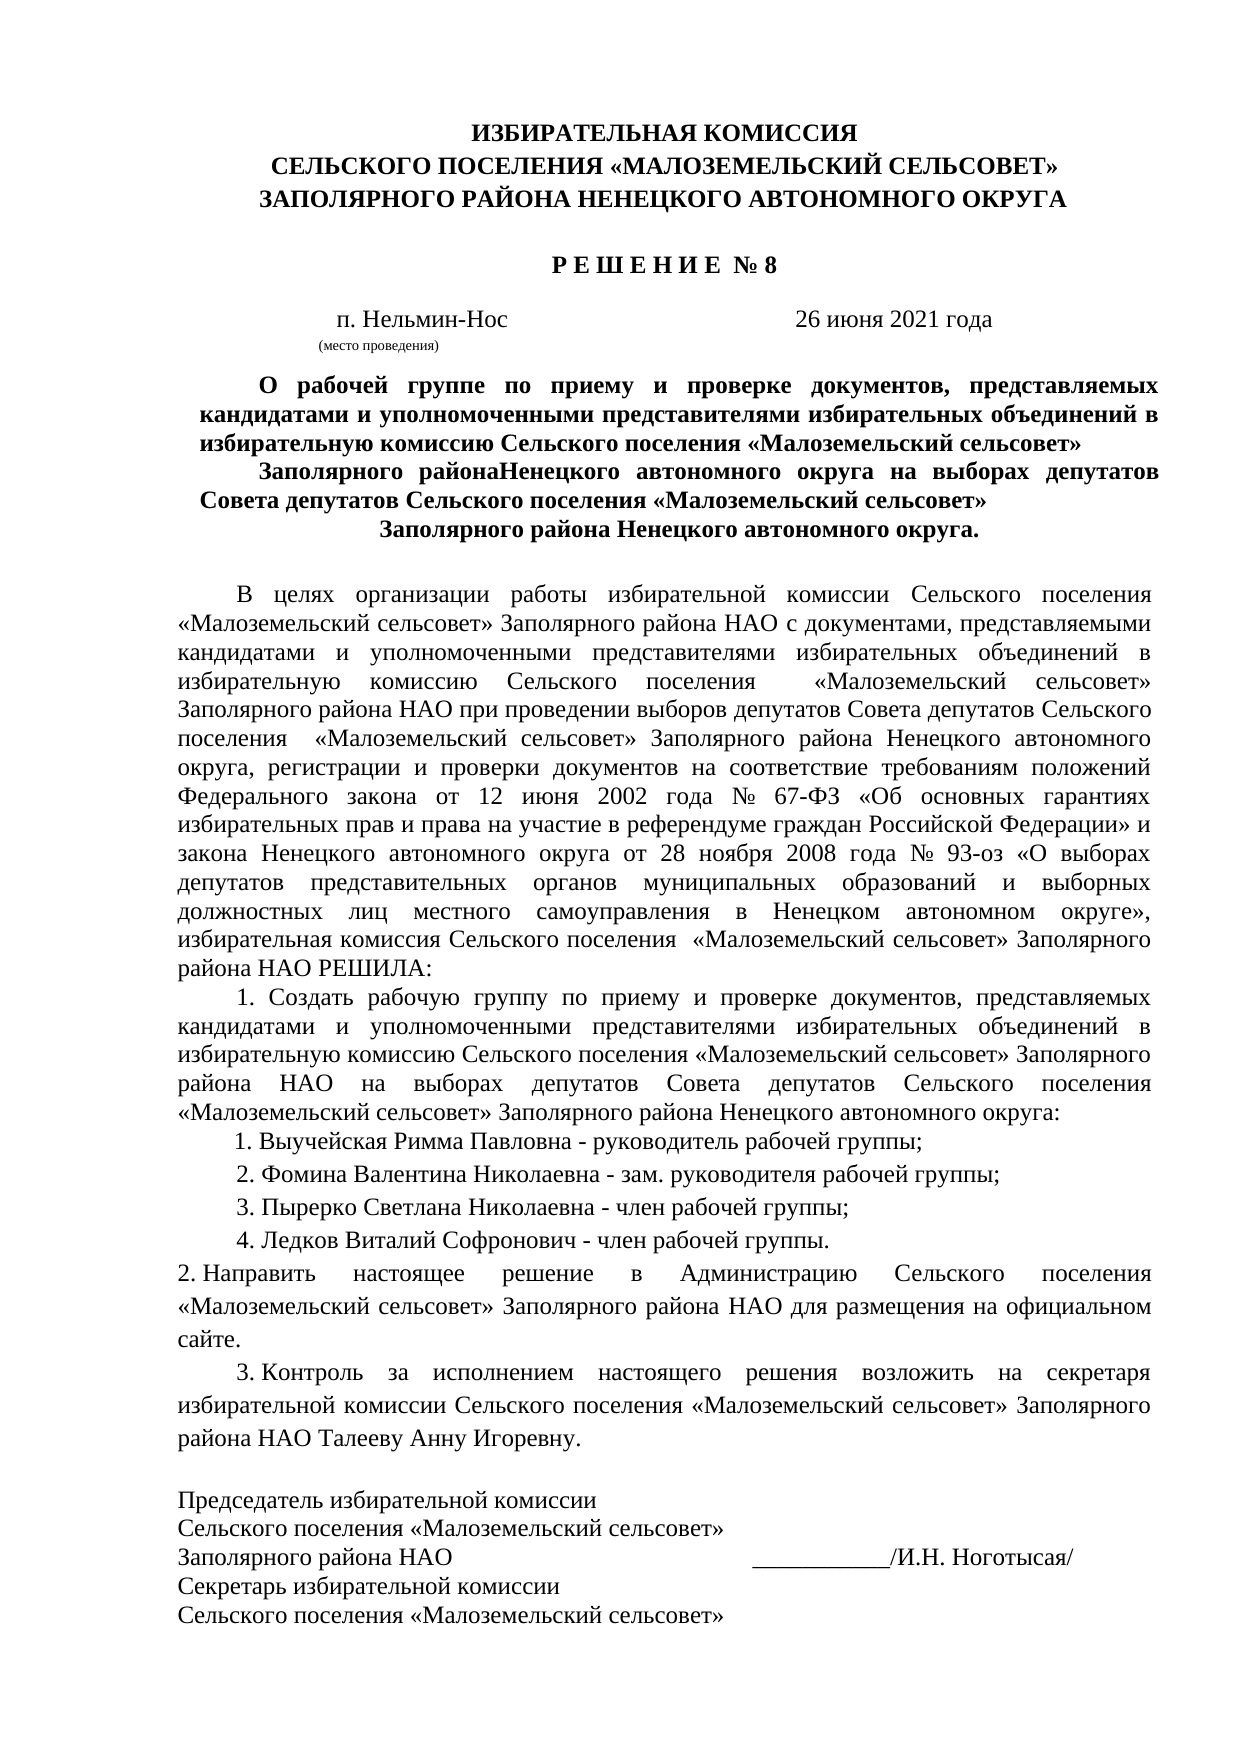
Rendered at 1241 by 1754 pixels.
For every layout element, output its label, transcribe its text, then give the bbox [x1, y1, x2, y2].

text п. Нельмин-Нос 26 июня 2021 года [177, 304, 1152, 333]
text 3. Контроль за исполнением настоящего решения возложить на секретаря избирательной комиссии Сельского поселения «Малоземельский сельсовет» Заполярного района НАО Талееву Анну Игоревну. [177, 1357, 1152, 1452]
text 2. Фомина Валентина Николаевна - зам. руководителя рабочей группы; [177, 1159, 1152, 1187]
text Сельского поселения «Малоземельский сельсовет» [177, 1513, 1152, 1542]
text Председатель избирательной комиссии [177, 1485, 1152, 1513]
text Сельского поселения «Малоземельский сельсовет» [177, 1600, 1152, 1628]
text ИЗБИРАТЕЛЬНАЯ КОМИССИЯ [177, 118, 1152, 147]
text Секретарь избирательной комиссии [177, 1571, 1152, 1600]
text ЗАПОЛЯРНОГО РАЙОНА НЕНЕЦКОГО АВТОНОМНОГО ОКРУГА [177, 184, 1152, 213]
text 1. Выучейская Римма Павловна - руководитель рабочей группы; [177, 1126, 1152, 1154]
text Заполярного района НАО ___________/И.Н. Ноготысая/ [177, 1542, 1152, 1571]
table_header О рабочей группе по приему и проверке документов, представляемых кандидатами и уполномоченными представителями избирательных объединений в избирательную комиссию Сельского поселения «Малоземельский сельсовет» Заполярного районаНенецкого автономного округа на выборах депутатов Совета депутатов Сельского поселения «Малоземельский сельсовет» Заполярного района Ненецкого автономного округа. [192, 370, 1167, 546]
text В целях организации работы избирательной комиссии Сельского поселения «Малоземельский сельсовет» Заполярного района НАО с документами, представляемыми кандидатами и уполномоченными представителями избирательных объединений в избирательную комиссию Сельского поселения «Малоземельский сельсовет» Заполярного района НАО при проведении выборов депутатов Совета депутатов Сельского поселения «Малоземельский сельсовет» Заполярного района Ненецкого автономного округа, регистрации и проверки документов на соответствие требованиям положений Федерального закона от 12 июня 2002 года № 67-ФЗ «Об основных гарантиях избирательных прав и права на участие в референдуме граждан Российской Федерации» и закона Ненецкого автономного округа от 28 ноября 2008 года № 93-оз «О выборах депутатов представительных органов муниципальных образований и выборных должностных лиц местного самоуправления в Ненецком автономном округе», избирательная комиссия Сельского поселения «Малоземельский сельсовет» Заполярного района НАО РЕШИЛА: [177, 579, 1152, 982]
text Р Е Ш Е Н И Е № 8 [177, 250, 1152, 279]
text 2. Направить настоящее решение в Администрацию Сельского поселения «Малоземельский сельсовет» Заполярного района НАО для размещения на официальном сайте. [177, 1258, 1152, 1353]
text (место проведения) [177, 337, 1152, 366]
text 3. Пырерко Светлана Николаевна - член рабочей группы; [177, 1192, 1152, 1221]
text 4. Ледков Виталий Софронович - член рабочей группы. [177, 1225, 1152, 1253]
text СЕЛЬСКОГО ПОСЕЛЕНИЯ «МАЛОЗЕМЕЛЬСКИЙ СЕЛЬСОВЕТ» [177, 151, 1152, 180]
text 1. Создать рабочую группу по приему и проверке документов, представляемых кандидатами и уполномоченными представителями избирательных объединений в избирательную комиссию Сельского поселения «Малоземельский сельсовет» Заполярного района НАО на выборах депутатов Совета депутатов Сельского поселения «Малоземельский сельсовет» Заполярного района Ненецкого автономного округа: [177, 982, 1152, 1126]
